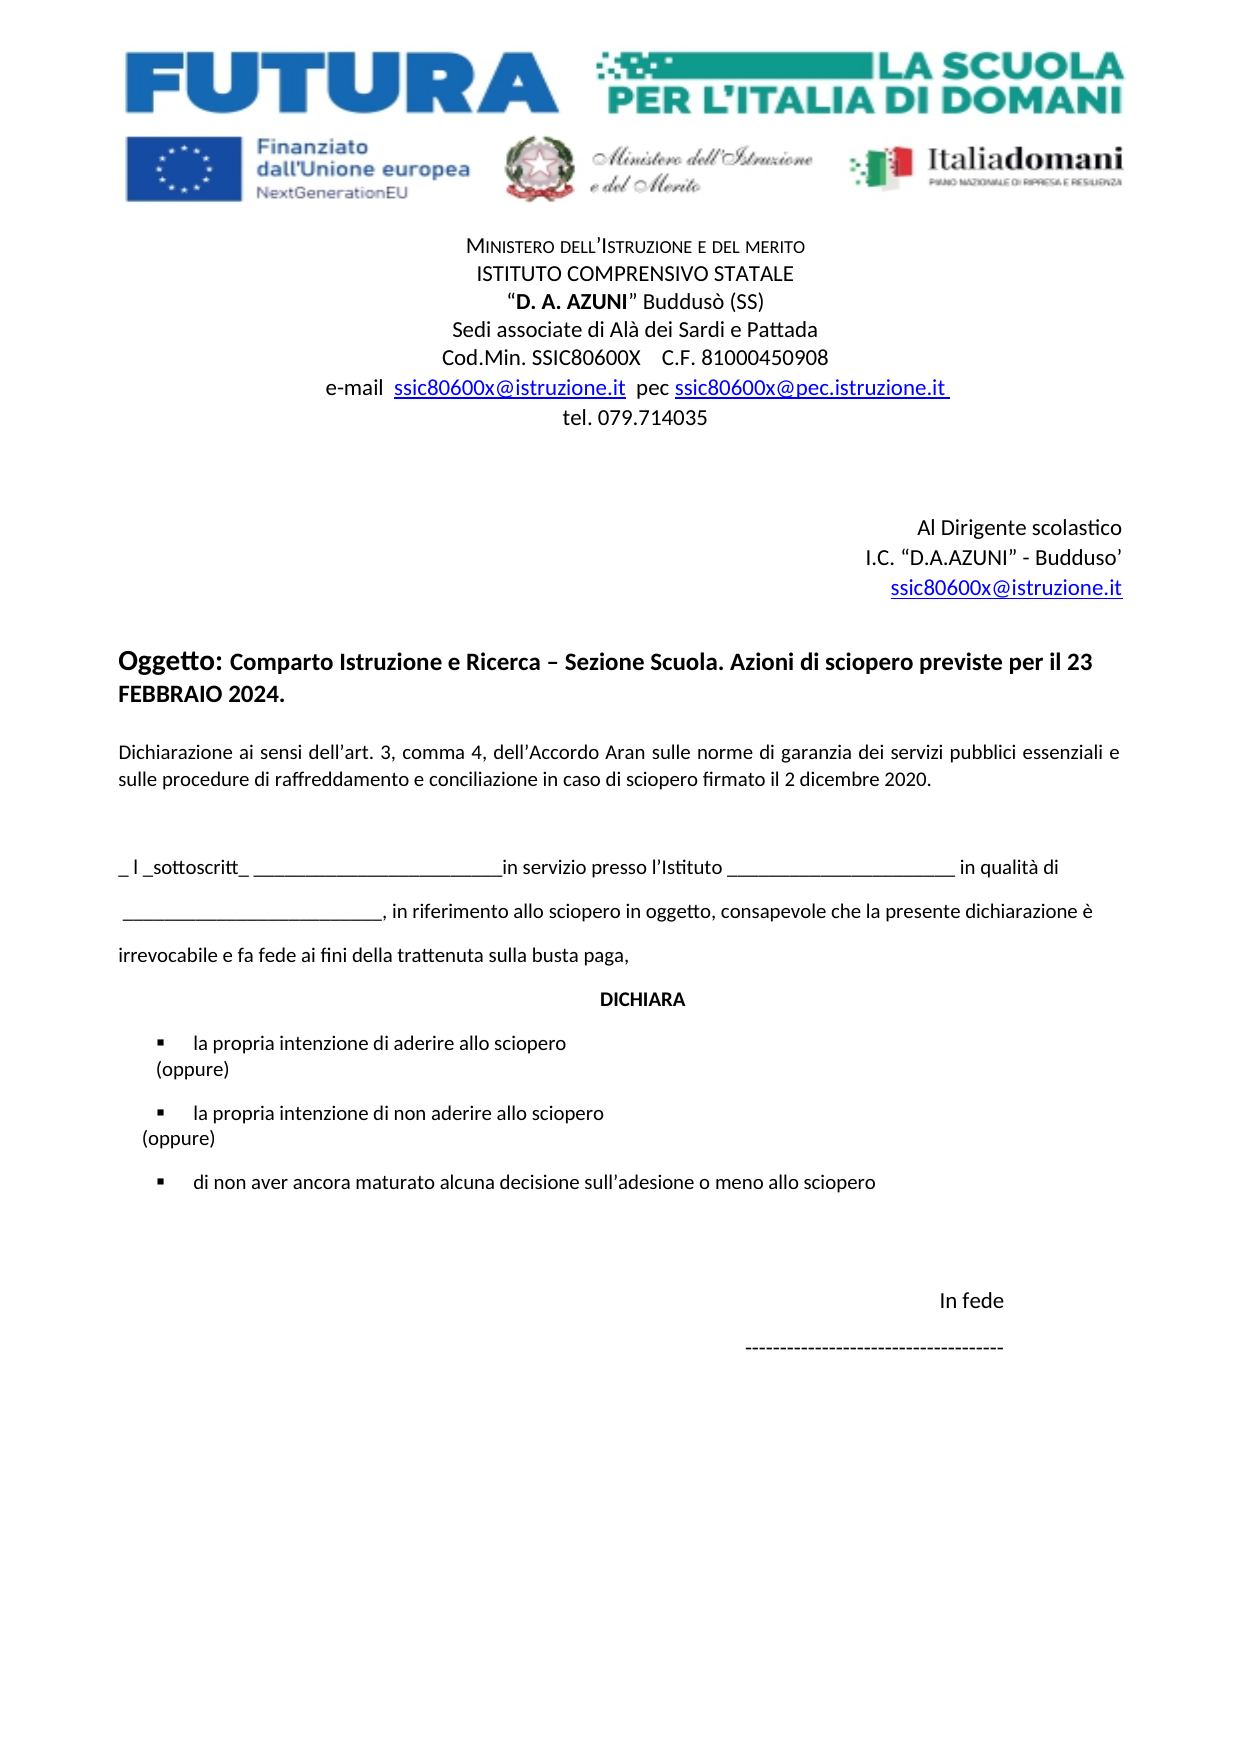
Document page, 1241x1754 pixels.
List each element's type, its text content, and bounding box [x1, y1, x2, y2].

text (oppure) [156, 1056, 1167, 1081]
picture [118, 44, 1132, 212]
list la propria intenzione di non aderire allo sciopero [156, 1100, 1167, 1126]
text ssic80600x@istruzione.it [118, 573, 1122, 602]
text In fede [118, 1286, 1004, 1314]
text irrevocabile e fa fede ai fini della trattenuta sulla busta paga, [118, 942, 1167, 968]
text Dichiarazione ai sensi dell’art. 3, comma 4, dell’Accordo Aran sulle norme di garanzia dei servizi pubblici essenziali e sulle procedure di raffreddamento e conciliazione in caso di sciopero firmato il 2 dicembre 2020. [118, 739, 1122, 792]
table_header Ministero dell’Istruzione e del merito ISTITUTO COMPRENSIVO STATALE “D. A. AZUNI” Buddusò (SS) Sedi associate di Alà dei Sardi e Pattada Cod.Min. SSIC80600X C.F. 81000450908 e-mail ssic80600x@istruzione.it pec ssic80600x@pec.istruzione.it tel. 079.714035 [118, 231, 1152, 433]
text ------------------------------------- [118, 1333, 1004, 1361]
text Al Dirigente scolastico [118, 513, 1122, 541]
text Oggetto: Comparto Istruzione e Ricerca – Sezione Scuola. Azioni di sciopero previste per il 23 FEBBRAIO 2024. [118, 642, 1122, 708]
text DICHIARA [118, 987, 1167, 1012]
list di non aver ancora maturato alcuna decisione sull’adesione o meno allo sciopero [156, 1169, 1167, 1195]
text I.C. “D.A.AZUNI” - Budduso’ [118, 543, 1122, 571]
text _________________________, in riferimento allo sciopero in oggetto, consapevole che la presente dichiarazione è [118, 898, 1167, 924]
text (oppure) [118, 1126, 1167, 1151]
text _ l _sottoscritt_ ________________________in servizio presso l’Istituto ______________________ in qualità di [118, 854, 1167, 880]
list la propria intenzione di aderire allo sciopero [156, 1031, 1167, 1056]
